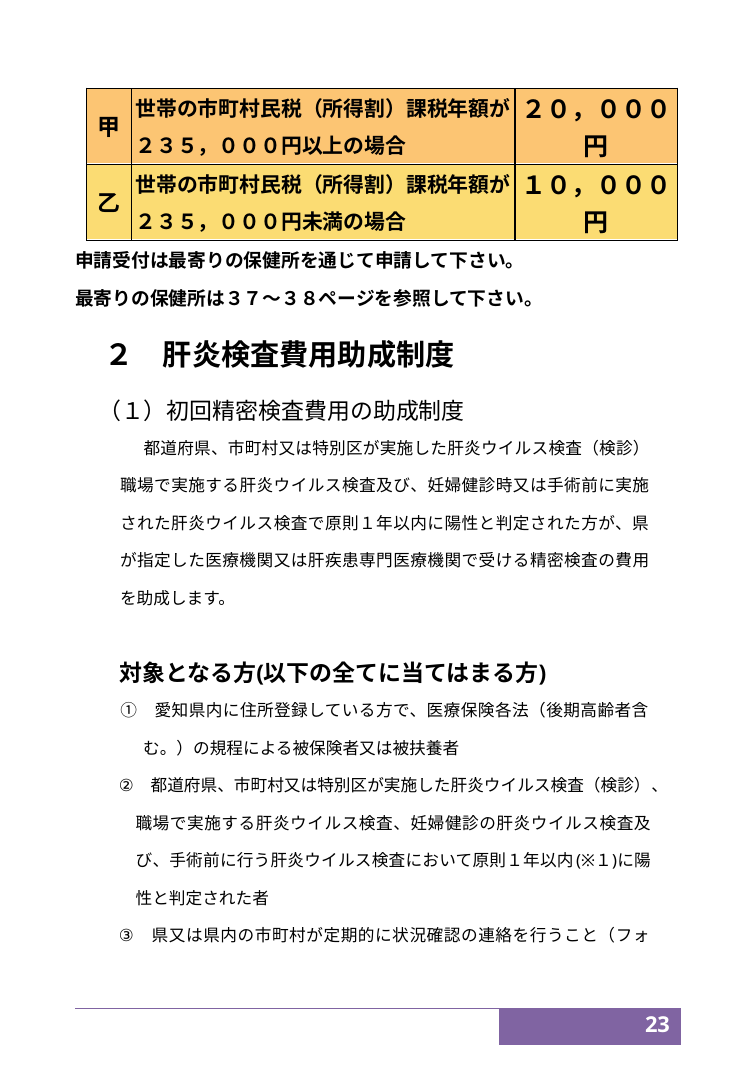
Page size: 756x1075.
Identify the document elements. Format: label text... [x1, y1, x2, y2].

table_cell 世帯の市町村民税（所得割）課税年額が ２３５，０００円以上の場合 [132, 89, 514, 163]
table_cell 世帯の市町村民税（所得割）課税年額が ２３５，０００円未満の場合 [132, 165, 514, 239]
table_cell 乙 [87, 165, 131, 239]
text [119, 916, 651, 953]
text 最寄りの保健所は３７～３８ページを参照して下さい。 [75, 278, 651, 316]
text ② 都道府県、市町村又は特別区が実施した肝炎ウイルス検査（検診）、職場で実施する肝炎ウイルス検査、妊婦健診の肝炎ウイルス検査及び、手術前に行う肝炎ウイルス検査において原則１年以内(※１)に陽性と判定された者 [119, 766, 651, 916]
text ２ 肝炎検査費用助成制度 [75, 316, 651, 391]
table_cell １０，０００円 [516, 165, 677, 239]
text ① 愛知県内に住所登録している方で、医療保険各法（後期高齢者含む。）の規程による被保険者又は被扶養者 [97, 691, 651, 766]
table_cell ２０，０００円 [516, 89, 677, 163]
text （１）初回精密検査費用の助成制度 [75, 391, 651, 428]
text 申請受付は最寄りの保健所を通じて申請して下さい。 [75, 241, 651, 278]
text 都道府県、市町村又は特別区が実施した肝炎ウイルス検査（検診）、職場で実施する肝炎ウイルス検査及び、妊婦健診時又は手術前に実施された肝炎ウイルス検査で原則１年以内に陽性と判定された方が、県が指定した医療機関又は肝疾患専門医療機関で受ける精密検査の費用を助成します。 [97, 428, 651, 616]
text 対象となる方(以下の全てに当てはまる方) [119, 653, 651, 691]
